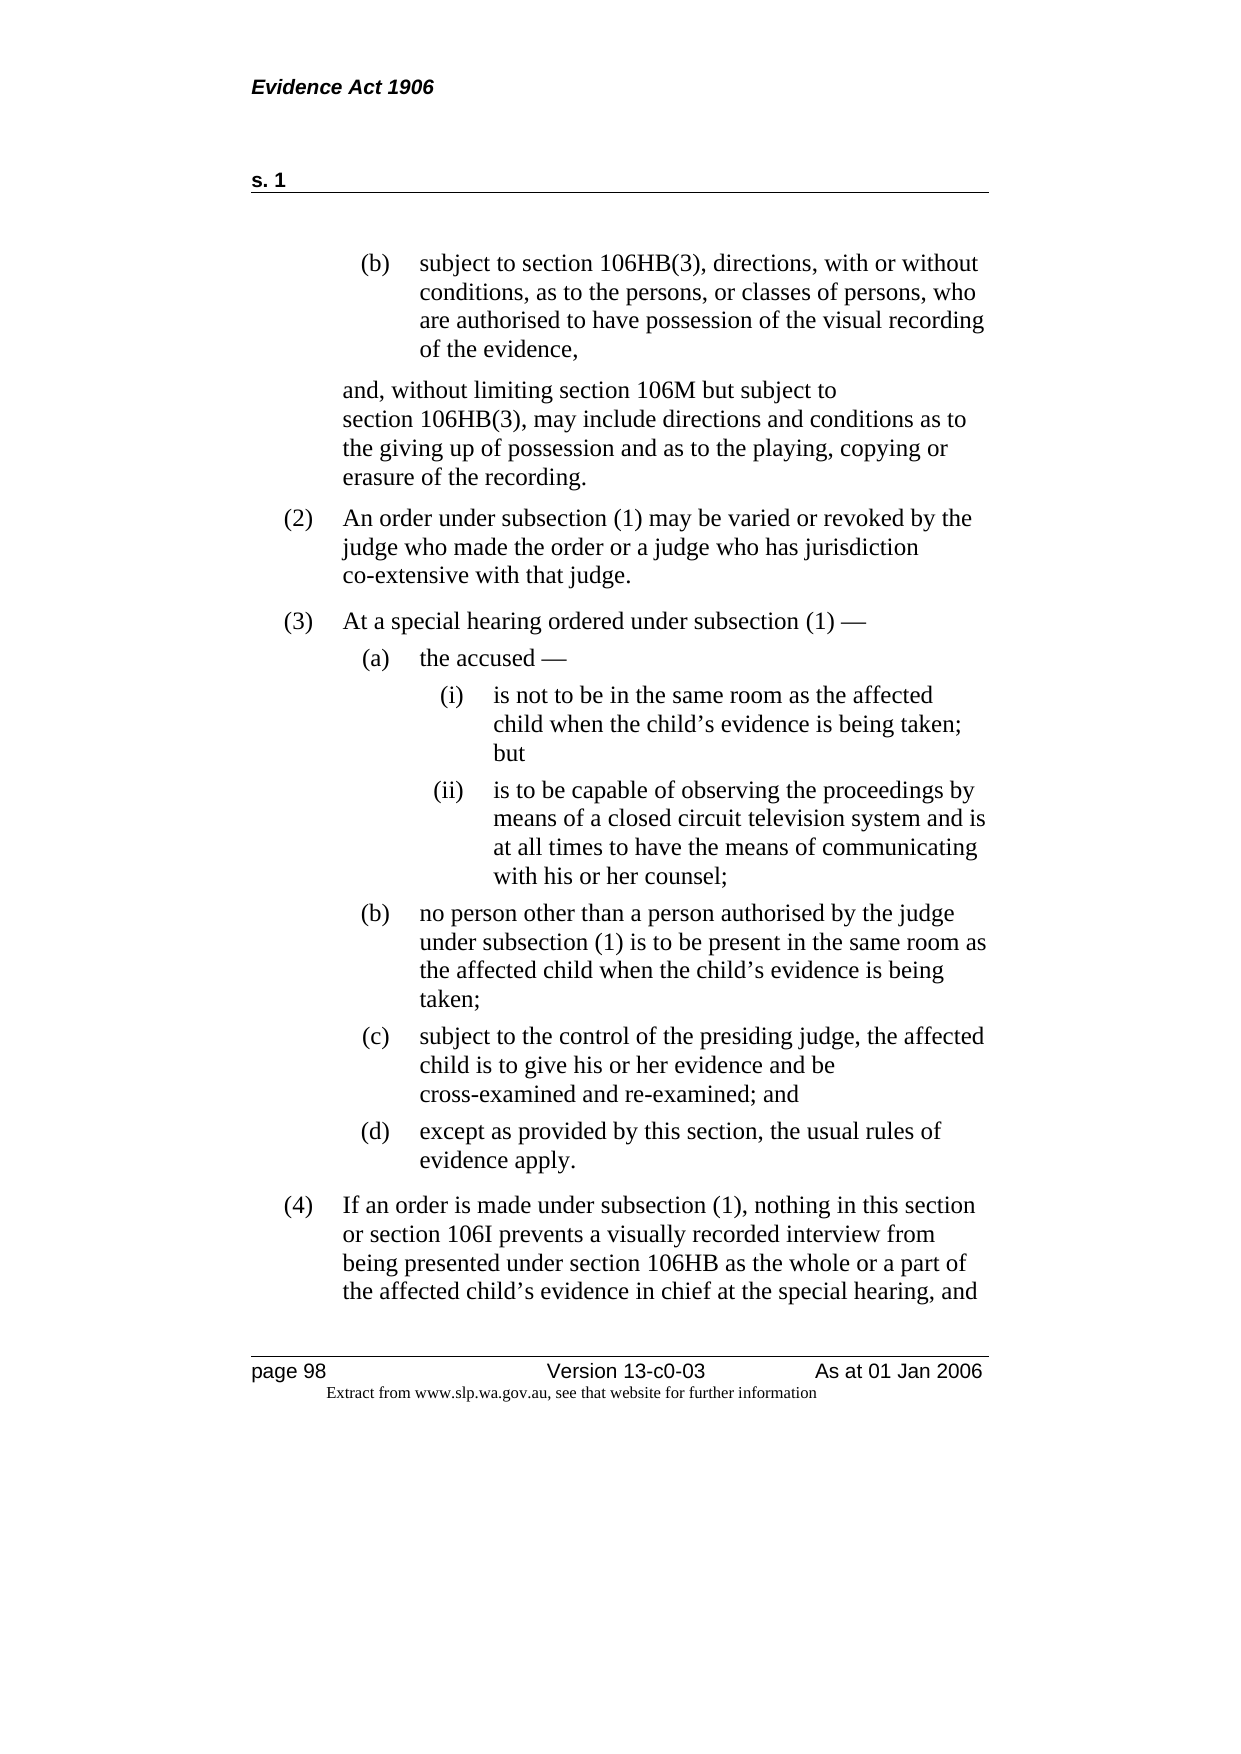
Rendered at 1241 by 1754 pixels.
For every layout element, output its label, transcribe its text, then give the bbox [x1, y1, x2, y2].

text (i) is not to be in the same room as the affected child when the child’s evidence is being taken; but [251, 680, 989, 766]
text (3) At a special hearing ordered under subsection (1) — [251, 606, 989, 635]
text (d) except as provided by this section, the usual rules of evidence apply. [251, 1116, 989, 1173]
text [251, 1190, 989, 1305]
text (a) the accused — [251, 643, 989, 672]
text (c) subject to the control of the presiding judge, the affected child is to give his or her evidence and be cross-examined and re-examined; and [251, 1021, 989, 1108]
text and, without limiting section 106M but subject to section 106HB(3), may include directions and conditions as to the giving up of possession and as to the playing, copying or erasure of the recording. [251, 376, 989, 491]
text (b) no person other than a person authorised by the judge under subsection (1) is to be present in the same room as the affected child when the child’s evidence is being taken; [251, 898, 989, 1013]
text (b) subject to section 106HB(3), directions, with or without conditions, as to the persons, or classes of persons, who are authorised to have possession of the visual recording of the evidence, [251, 248, 989, 363]
text (2) An order under subsection (1) may be varied or revoked by the judge who made the order or a judge who has jurisdiction co-extensive with that judge. [251, 503, 989, 589]
text (ii) is to be capable of observing the proceedings by means of a closed circuit television system and is at all times to have the means of communicating with his or her counsel; [251, 775, 989, 890]
